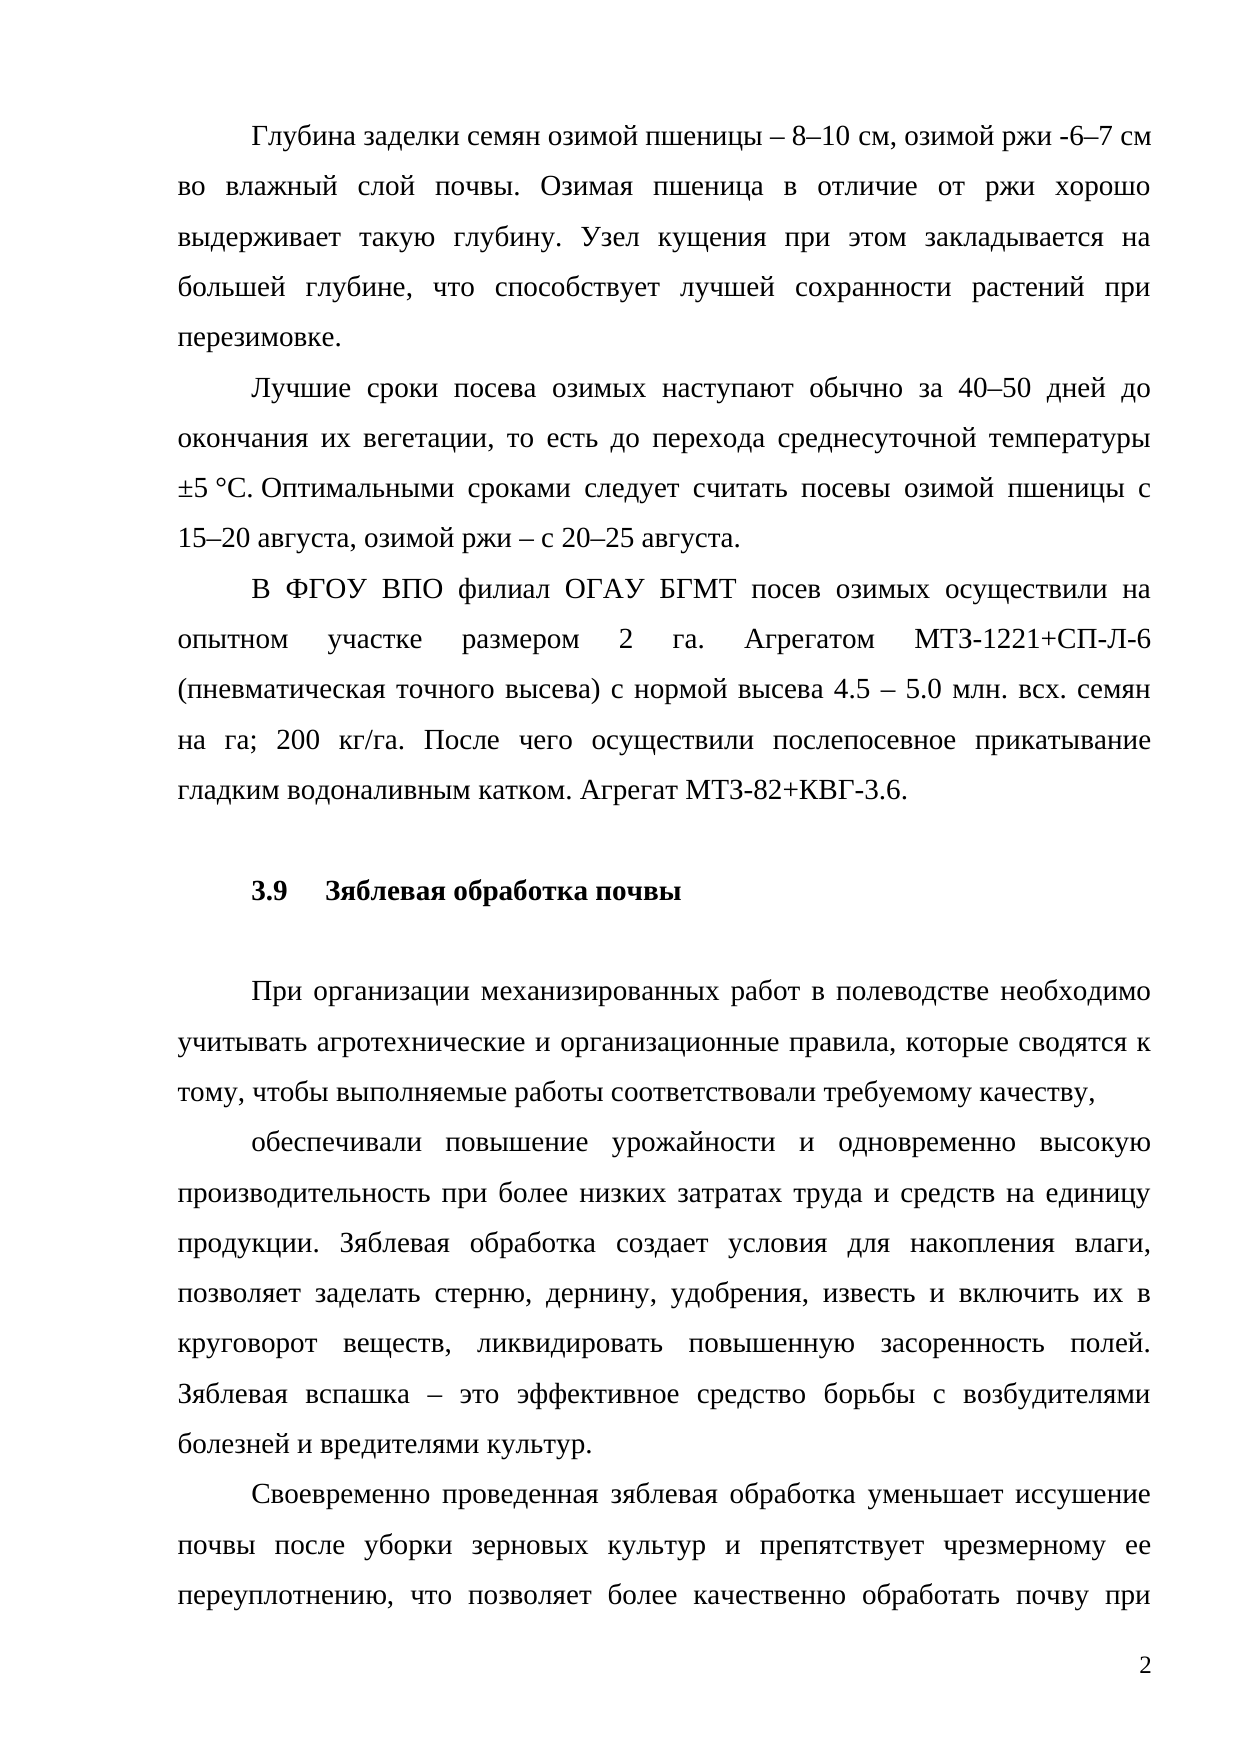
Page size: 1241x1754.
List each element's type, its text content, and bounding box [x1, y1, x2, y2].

text обеспечивали повышение урожайности и одновременно высокую производительность при более низких затратах труда и средств на единицу продукции. Зяблевая обработка создает условия для накопления влаги, позволяет заделать стерню, дернину, удобрения, известь и включить их в круговорот веществ, ликвидировать повышенную засоренность полей. Зяблевая вспашка – это эффективное средство борьбы с возбудителями болезней и вредителями культур. [177, 1124, 1152, 1460]
text В ФГОУ ВПО филиал ОГАУ БГМТ посев озимых осуществили на опытном участке размером . Агрегатом МТЗ-1221+СП-Л-6 (пневматическая точного высева) с нормой высева 4.5 – 5.0 млн. всх. семян на га; 200 кг/га. После чего осуществили послепосевное прикатывание гладким водоналивным катком. Агрегат МТЗ-82+КВГ-3.6. [177, 571, 1152, 806]
text Лучшие сроки посева озимых наступают обычно за 40–50 дней до окончания их вегетации, то есть до перехода среднесуточной температуры ±5 °С. Оптимальными сроками следует считать посевы озимой пшеницы с 15–20 августа, озимой ржи – с 20–25 августа. [177, 370, 1152, 554]
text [177, 1477, 1152, 1611]
text При организации механизированных работ в полеводстве необходимо учитывать агротехнические и организационные правила, которые сводятся к тому, чтобы выполняемые работы соответствовали требуемому качеству, [177, 973, 1152, 1108]
text 3.9 Зяблевая обработка почвы [177, 873, 1152, 906]
text Глубина заделки семян озимой пшеницы – 8–10 см, озимой ржи -6–7 см во влажный слой почвы. Озимая пшеница в отличие от ржи хорошо выдерживает такую глубину. Узел кущения при этом закладывается на большей глубине, что способствует лучшей сохранности растений при перезимовке. [177, 118, 1152, 353]
